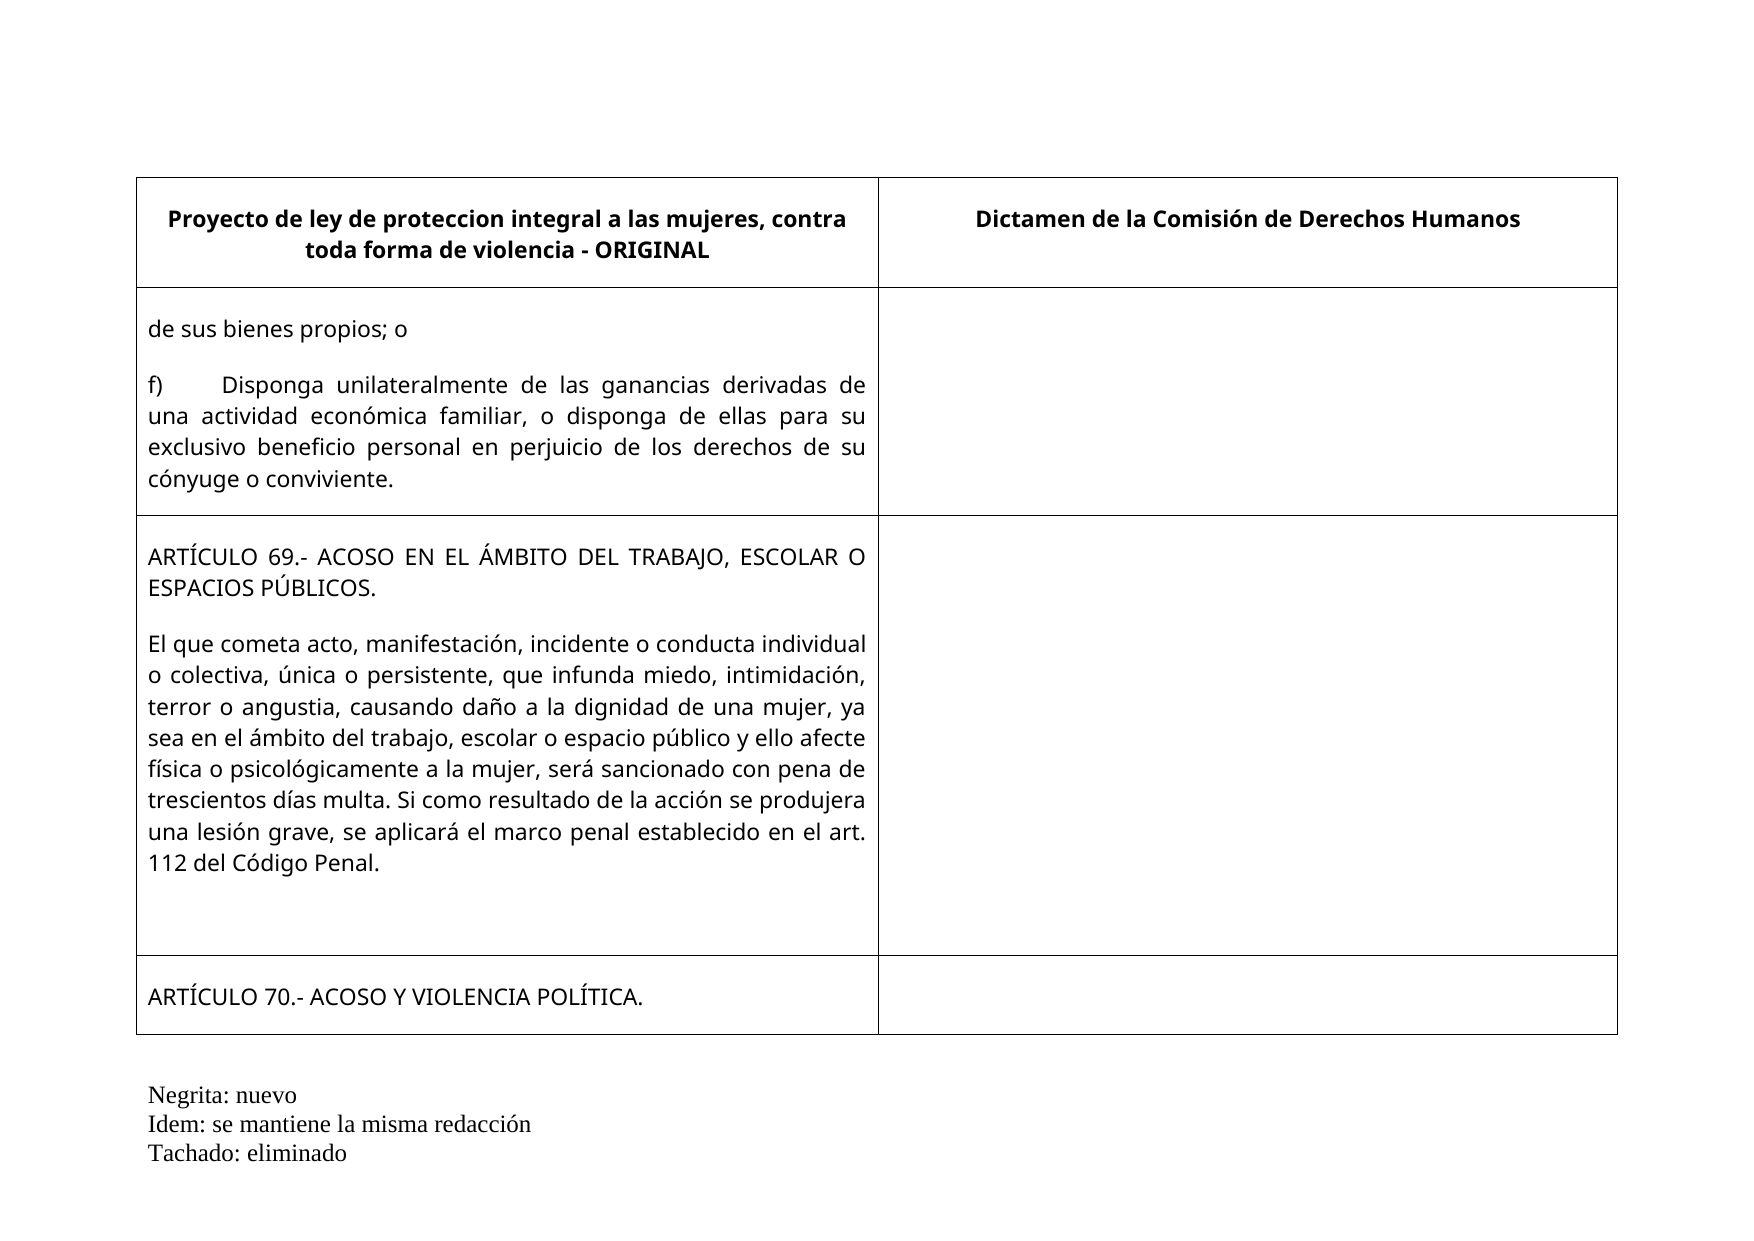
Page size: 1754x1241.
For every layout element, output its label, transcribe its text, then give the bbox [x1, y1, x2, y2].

table_cell [879, 516, 1617, 955]
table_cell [137, 956, 878, 1033]
table_cell ARTÍCULO 69.- ACOSO EN EL ÁMBITO DEL TRABAJO, ESCOLAR O ESPACIOS PÚBLICOS. El que cometa acto, manifestación, incidente o conducta individual o colectiva, única o persistente, que infunda miedo, intimidación, terror o angustia, causando daño a la dignidad de una mujer, ya sea en el ámbito del trabajo, escolar o espacio público y ello afecte física o psicológicamente a la mujer, será sancionado con pena de trescientos días multa. Si como resultado de la acción se produjera una lesión grave, se aplicará el marco penal establecido en el art. 112 del Código Penal. [137, 516, 878, 955]
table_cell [137, 288, 878, 515]
table_header Dictamen de la Comisión de Derechos Humanos [879, 178, 1617, 287]
table_cell [879, 288, 1617, 515]
table_header Proyecto de ley de proteccion integral a las mujeres, contra toda forma de violencia - ORIGINAL [137, 178, 878, 287]
table_cell [879, 956, 1617, 1033]
